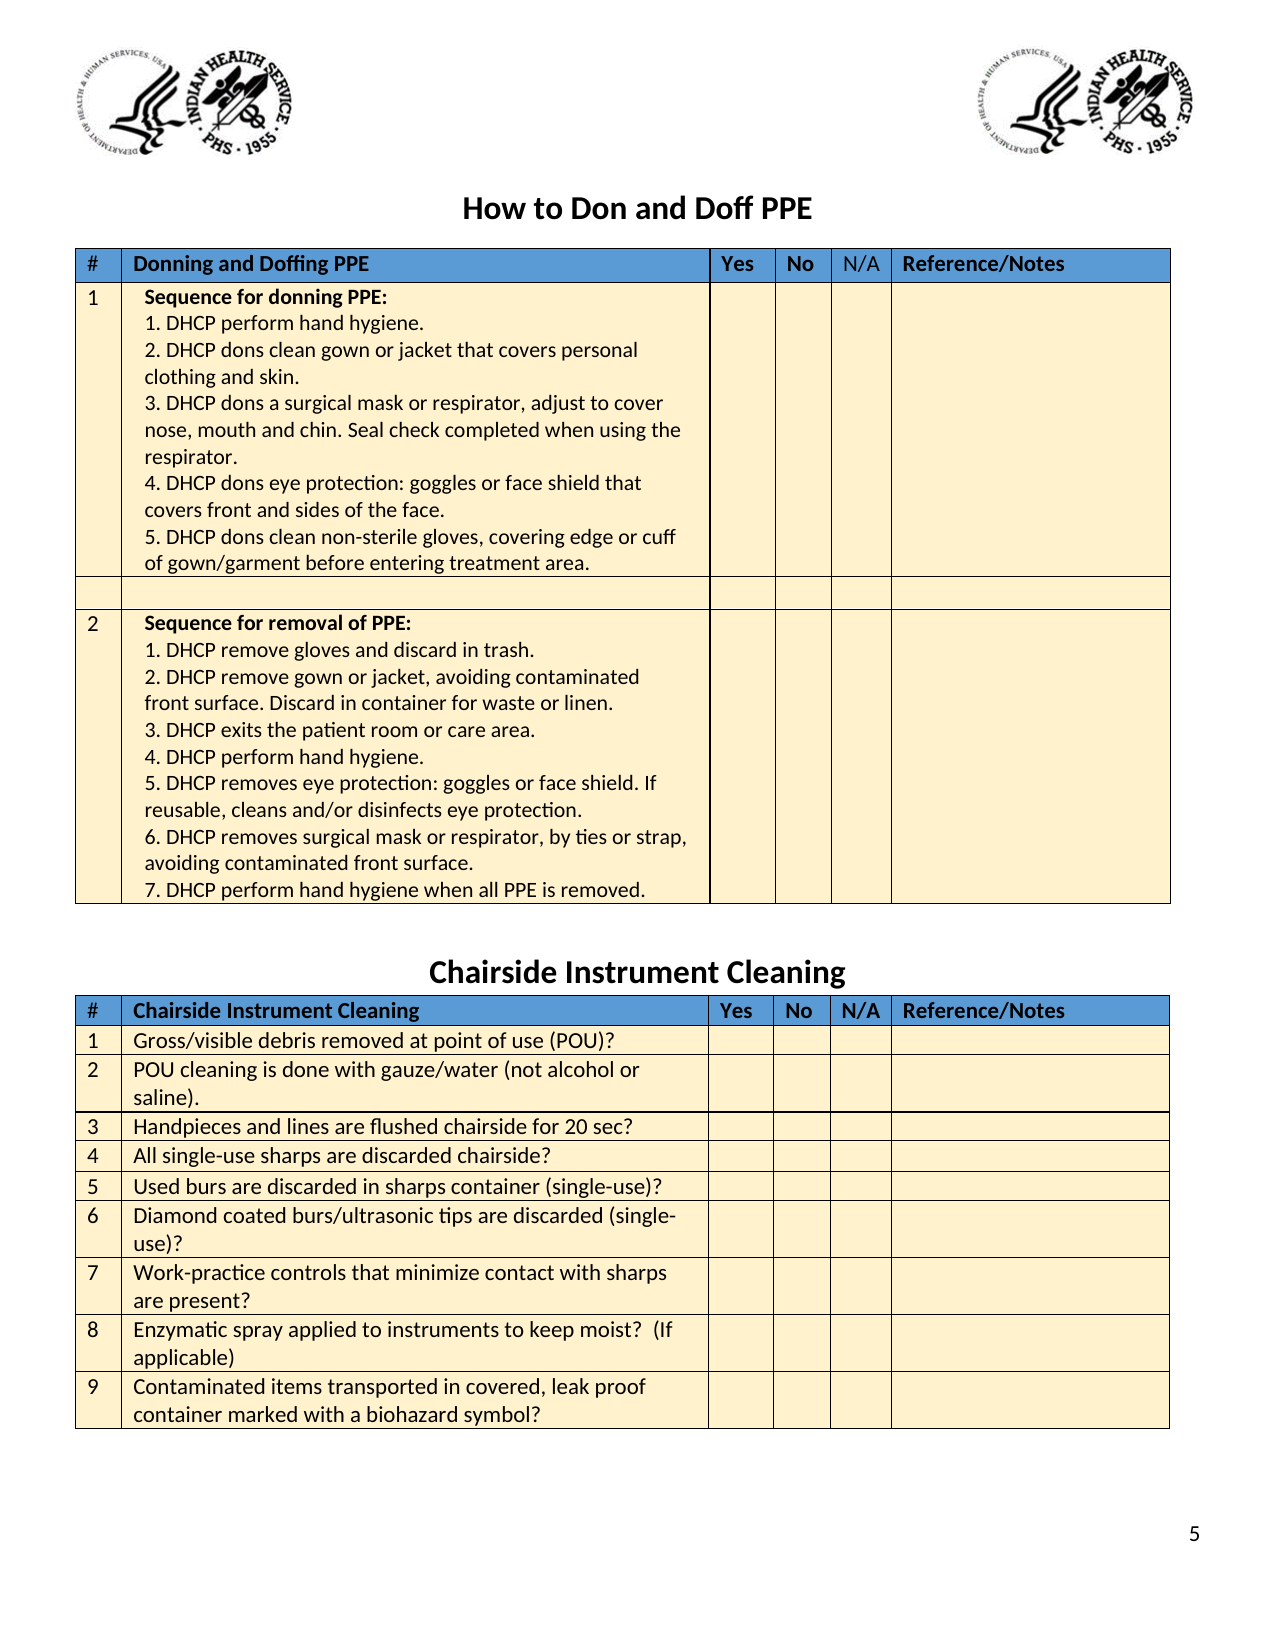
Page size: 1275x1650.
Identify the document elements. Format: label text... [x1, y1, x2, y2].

text How to Don and Doff PPE [75, 187, 1200, 228]
table_cell [776, 283, 831, 576]
table_cell [774, 1055, 830, 1111]
table_header Donning and Doffing PPE [122, 249, 709, 282]
table_cell [831, 1026, 891, 1054]
table_cell [774, 1113, 830, 1140]
table_cell [709, 1315, 773, 1371]
table_cell Gross/visible debris removed at point of use (POU)? [122, 1026, 708, 1054]
table_cell [831, 1055, 891, 1111]
table_cell 7 [76, 1258, 121, 1314]
table_cell 2 [76, 610, 121, 903]
table_cell [831, 1113, 891, 1140]
table_cell [892, 1315, 1169, 1371]
table_cell [831, 1172, 891, 1200]
table_cell [76, 577, 121, 608]
table_header No [774, 996, 830, 1025]
table_header No [776, 249, 831, 282]
table_cell [892, 1055, 1169, 1111]
table_cell [892, 577, 1170, 608]
table_cell Used burs are discarded in sharps container (single-use)? [122, 1172, 708, 1200]
table_cell [709, 1141, 773, 1171]
table_cell [832, 577, 891, 608]
table_cell [831, 1315, 891, 1371]
table_header Reference/Notes [892, 996, 1169, 1025]
table_cell 4 [76, 1141, 121, 1171]
table_header Yes [711, 249, 775, 282]
table_cell [831, 1201, 891, 1257]
picture [75, 45, 293, 160]
table_cell Enzymatic spray applied to instruments to keep moist? (If applicable) [122, 1315, 708, 1371]
table_header Chairside Instrument Cleaning [122, 996, 708, 1025]
table_cell 9 [76, 1372, 121, 1428]
table_cell [711, 577, 775, 608]
table_header # [76, 249, 121, 282]
table_cell [709, 1113, 773, 1140]
table_cell [711, 283, 775, 576]
text Chairside Instrument Cleaning [75, 951, 1200, 992]
table_cell [709, 1258, 773, 1314]
table_cell 2 [76, 1055, 121, 1111]
table_cell [774, 1258, 830, 1314]
table_cell 1 [76, 283, 121, 576]
table_cell 3 [76, 1113, 121, 1140]
table_header # [76, 996, 121, 1025]
table_cell [831, 1258, 891, 1314]
table_cell POU cleaning is done with gauze/water (not alcohol or saline). [122, 1055, 708, 1111]
table_header Yes [709, 996, 773, 1025]
table_cell 6 [76, 1201, 121, 1257]
table_cell [892, 1113, 1169, 1140]
table_cell [774, 1372, 830, 1428]
table_cell [832, 283, 891, 576]
table_cell [831, 1141, 891, 1171]
table_cell 1 [76, 1026, 121, 1054]
table_cell [122, 577, 709, 608]
table_header Reference/Notes [892, 249, 1170, 282]
table_cell [774, 1026, 830, 1054]
table_cell [831, 1372, 891, 1428]
table_cell Handpieces and lines are flushed chairside for 20 sec? [122, 1113, 708, 1140]
table_cell [776, 610, 831, 903]
table_cell [892, 1172, 1169, 1200]
table_cell Contaminated items transported in covered, leak proof container marked with a biohazard symbol? [122, 1372, 708, 1428]
table_cell Work-practice controls that minimize contact with sharps are present? [122, 1258, 708, 1314]
table_cell [774, 1315, 830, 1371]
table_cell [122, 283, 709, 576]
table_header N/A [831, 996, 891, 1025]
table_cell [892, 1258, 1169, 1314]
table_cell 5 [76, 1172, 121, 1200]
table_cell [832, 610, 891, 903]
table_cell 8 [76, 1315, 121, 1371]
table_cell [122, 610, 709, 903]
table_cell [774, 1201, 830, 1257]
table_cell [892, 1372, 1169, 1428]
table_cell [776, 577, 831, 608]
table_cell [774, 1141, 830, 1171]
table_cell [709, 1201, 773, 1257]
table_cell All single-use sharps are discarded chairside? [122, 1141, 708, 1171]
table_cell [709, 1172, 773, 1200]
table_cell [892, 610, 1170, 903]
table_cell [892, 1026, 1169, 1054]
picture [976, 45, 1195, 159]
table_cell [709, 1055, 773, 1111]
table_cell [892, 283, 1170, 576]
table_cell [892, 1141, 1169, 1171]
table_cell Diamond coated burs/ultrasonic tips are discarded (single-use)? [122, 1201, 708, 1257]
table_cell [709, 1026, 773, 1054]
table_cell [774, 1172, 830, 1200]
table_cell [709, 1372, 773, 1428]
table_cell [711, 610, 775, 903]
table_header N/A [832, 249, 891, 282]
table_cell [892, 1201, 1169, 1257]
